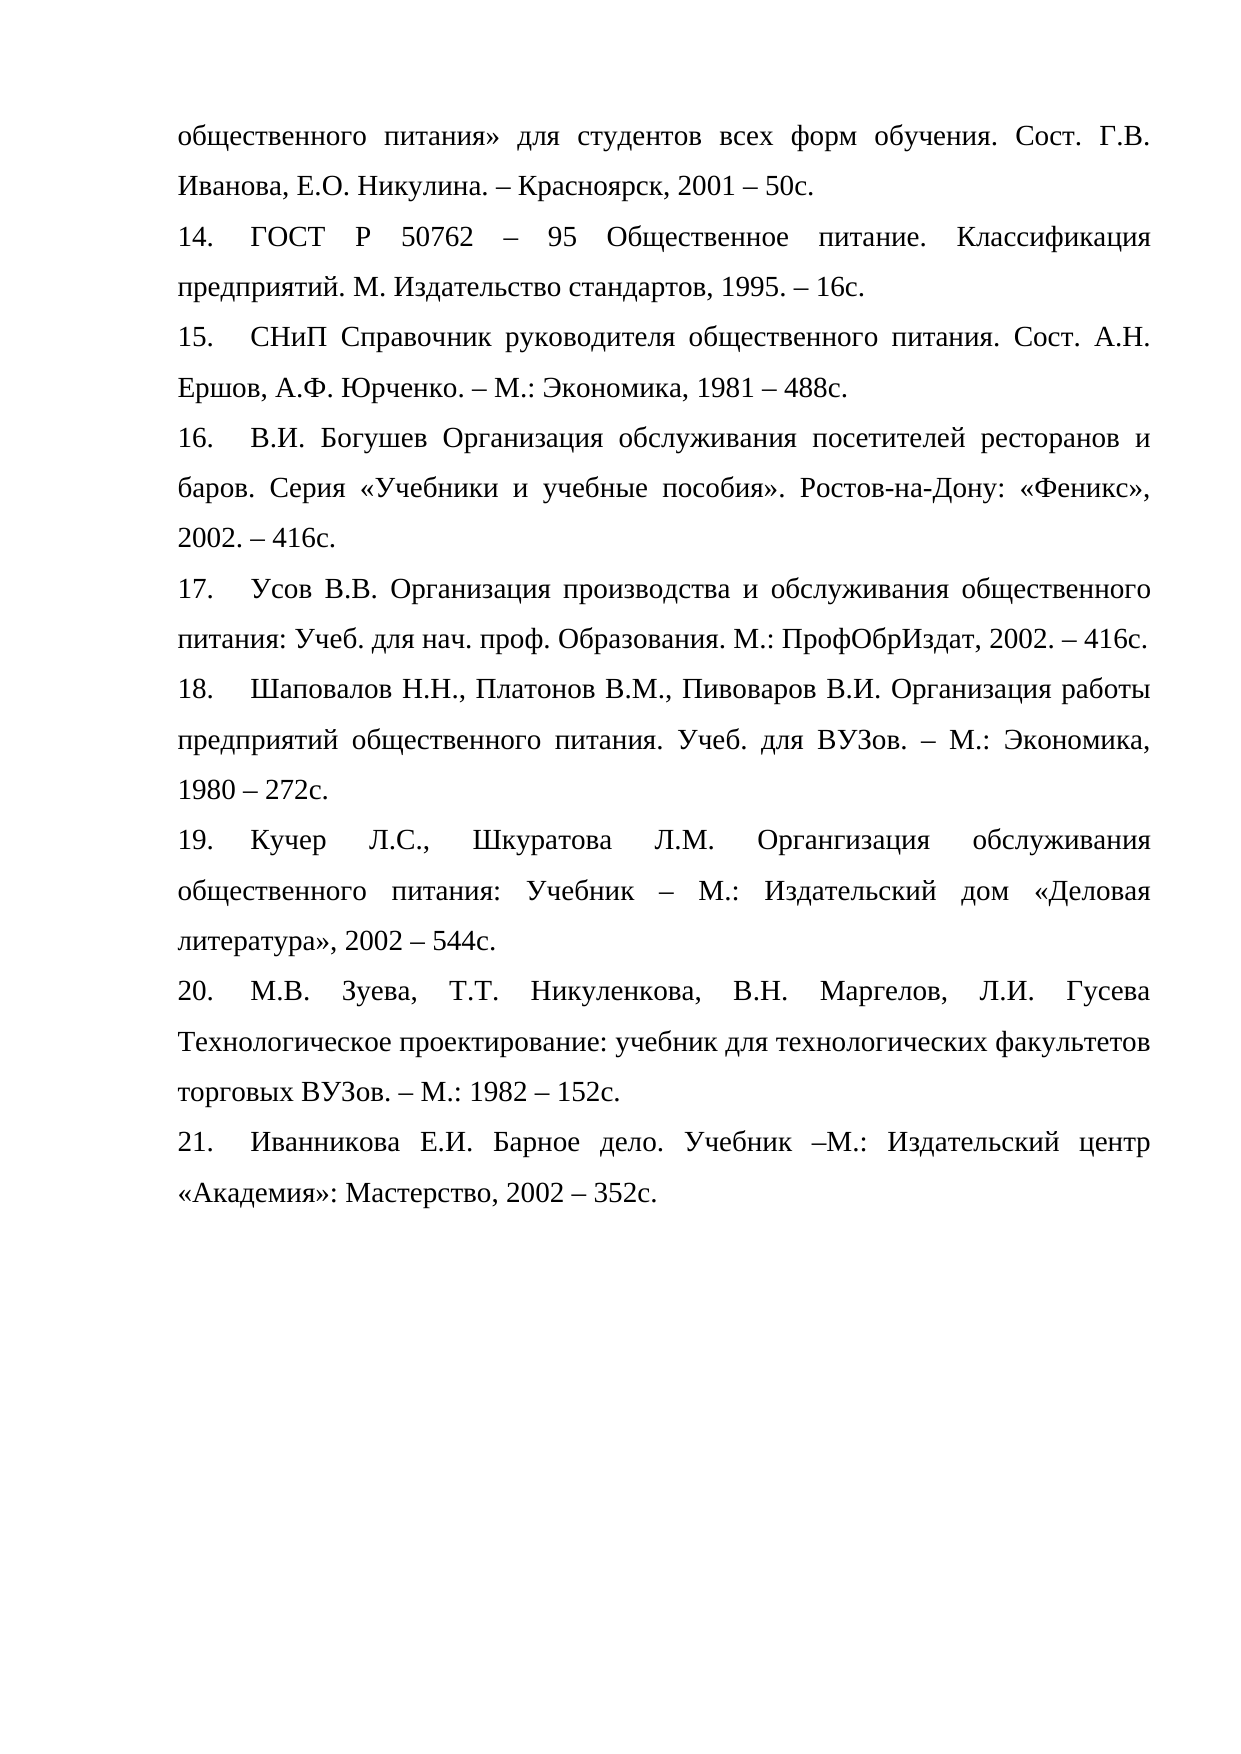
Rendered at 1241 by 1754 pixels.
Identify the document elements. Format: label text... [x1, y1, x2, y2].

list Кучер Л.С., Шкуратова Л.М. Органгизация обслуживания общественного питания: Учебник – М.: Издательский дом «Деловая литература», 2002 – 544с. [177, 822, 1152, 957]
list СНиП Справочник руководителя общественного питания. Сост. А.Н. Ершов, А.Ф. Юрченко. – М.: Экономика, 1981 – 488с. [177, 319, 1152, 403]
list М.В. Зуева, Т.Т. Никуленкова, В.Н. Маргелов, Л.И. Гусева Технологическое проектирование: учебник для технологических факультетов торговых ВУЗов. – М.: 1982 – 152с. [177, 973, 1152, 1108]
list Усов В.В. Организация производства и обслуживания общественного питания: Учеб. для нач. проф. Образования. М.: ПрофОбрИздат, 2002. – 416с. [177, 571, 1152, 655]
list В.И. Богушев Организация обслуживания посетителей ресторанов и баров. Серия «Учебники и учебные пособия». Ростов-на-Дону: «Феникс», 2002. – 416с. [177, 420, 1152, 554]
list Шаповалов Н.Н., Платонов В.М., Пивоваров В.И. Организация работы предприятий общественного питания. Учеб. для ВУЗов. – М.: Экономика, 1980 – 272с. [177, 672, 1152, 806]
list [177, 118, 1152, 202]
list ГОСТ Р 50762 – 95 Общественное питание. Классификация предприятий. М. Издательство стандартов, 1995. – 16с. [177, 219, 1152, 303]
list Иванникова Е.И. Барное дело. Учебник –М.: Издательский центр «Академия»: Мастерство, 2002 – 352с. [177, 1124, 1152, 1208]
